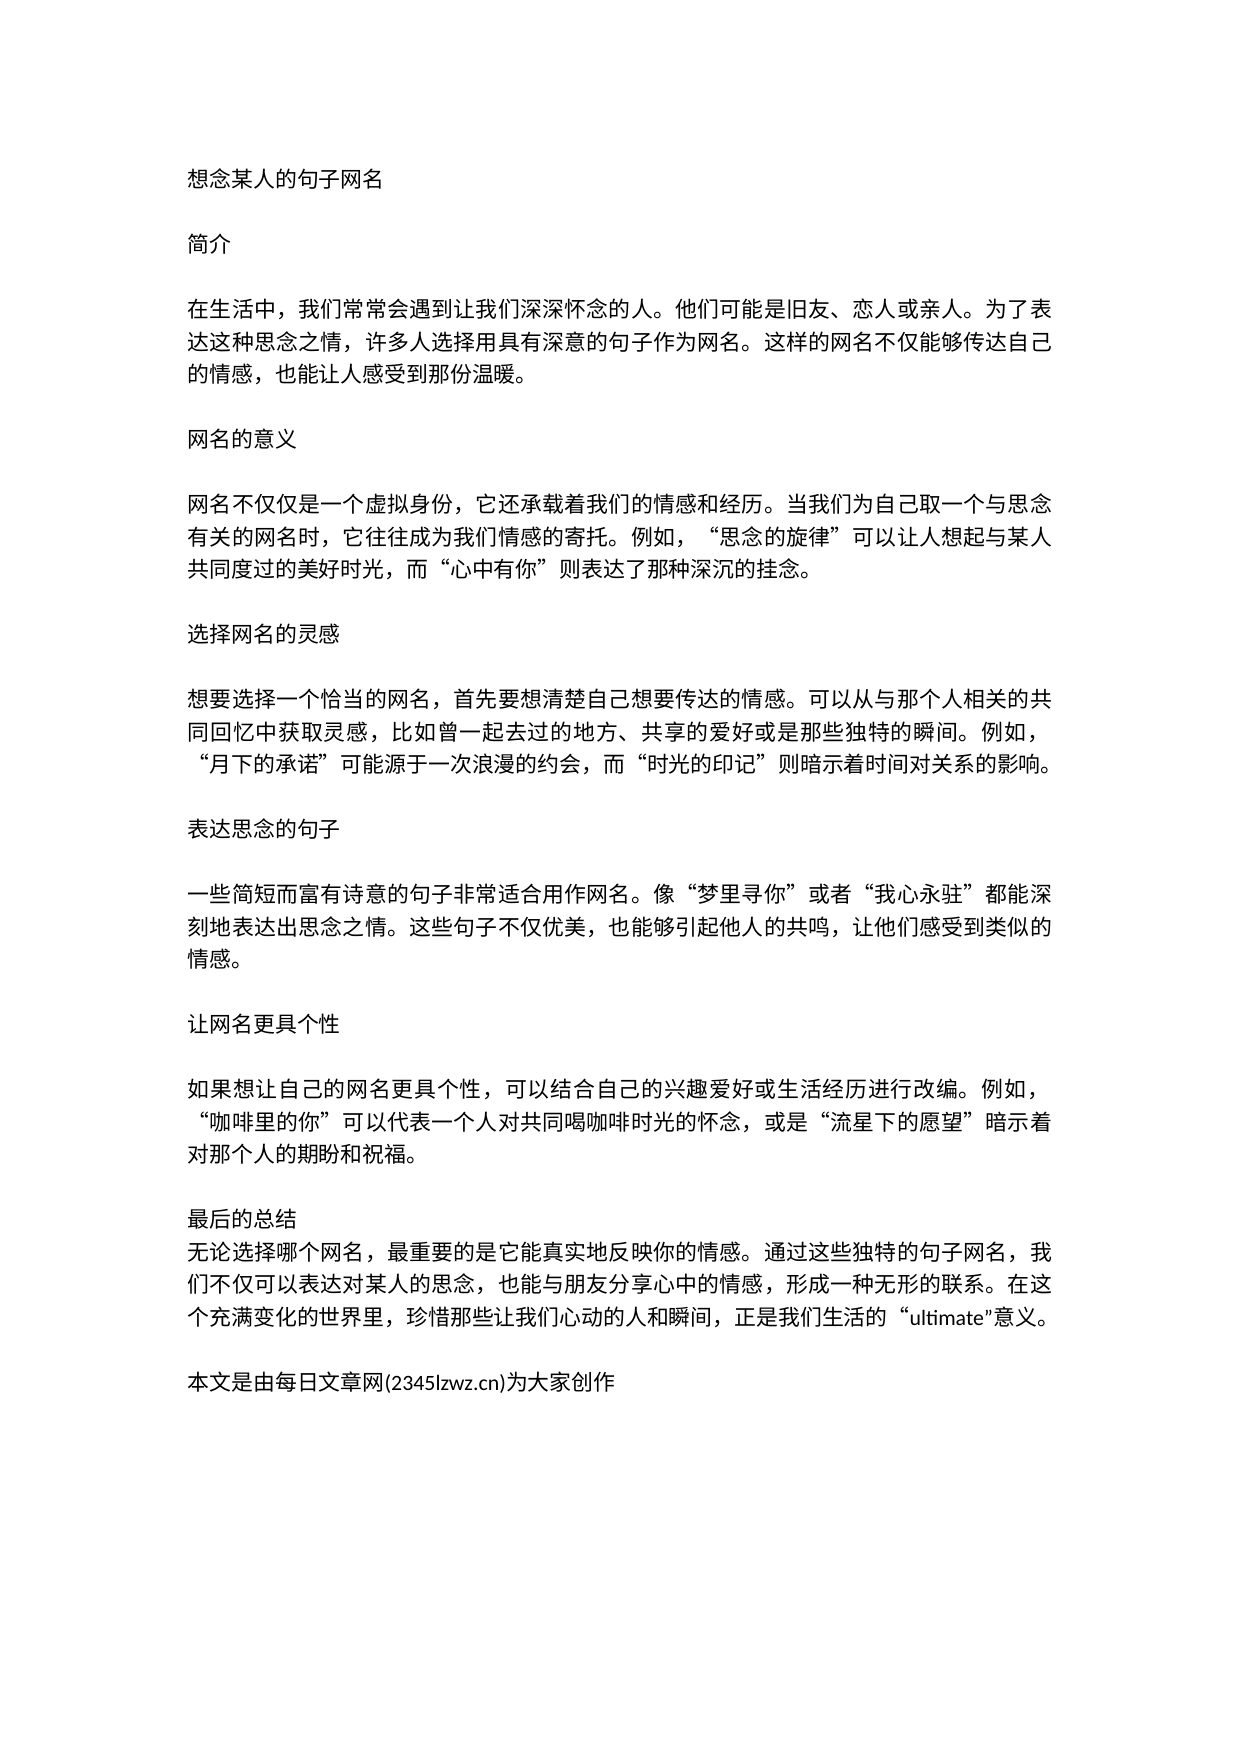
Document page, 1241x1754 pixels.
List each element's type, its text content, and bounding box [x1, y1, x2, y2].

text 网名的意义 [187, 422, 1053, 454]
text 想念某人的句子网名 [187, 162, 1053, 194]
text 选择网名的灵感 [187, 617, 1053, 649]
text 想要选择一个恰当的网名，首先要想清楚自己想要传达的情感。可以从与那个人相关的共同回忆中获取灵感，比如曾一起去过的地方、共享的爱好或是那些独特的瞬间。例如，“月下的承诺”可能源于一次浪漫的约会，而“时光的印记”则暗示着时间对关系的影响。 [187, 682, 1053, 779]
text 无论选择哪个网名，最重要的是它能真实地反映你的情感。通过这些独特的句子网名，我们不仅可以表达对某人的思念，也能与朋友分享心中的情感，形成一种无形的联系。在这个充满变化的世界里，珍惜那些让我们心动的人和瞬间，正是我们生活的“ultimate”意义。 [187, 1234, 1053, 1332]
text 一些简短而富有诗意的句子非常适合用作网名。像“梦里寻你”或者“我心永驻”都能深刻地表达出思念之情。这些句子不仅优美，也能够引起他人的共鸣，让他们感受到类似的情感。 [187, 877, 1053, 974]
text 在生活中，我们常常会遇到让我们深深怀念的人。他们可能是旧友、恋人或亲人。为了表达这种思念之情，许多人选择用具有深意的句子作为网名。这样的网名不仅能够传达自己的情感，也能让人感受到那份温暖。 [187, 292, 1053, 389]
text 网名不仅仅是一个虚拟身份，它还承载着我们的情感和经历。当我们为自己取一个与思念有关的网名时，它往往成为我们情感的寄托。例如，“思念的旋律”可以让人想起与某人共同度过的美好时光，而“心中有你”则表达了那种深沉的挂念。 [187, 487, 1053, 584]
text 如果想让自己的网名更具个性，可以结合自己的兴趣爱好或生活经历进行改编。例如，“咖啡里的你”可以代表一个人对共同喝咖啡时光的怀念，或是“流星下的愿望”暗示着对那个人的期盼和祝福。 [187, 1072, 1053, 1169]
text 本文是由每日文章网(2345lzwz.cn)为大家创作 [187, 1364, 1053, 1397]
text 最后的总结 [187, 1202, 1053, 1234]
text 让网名更具个性 [187, 1007, 1053, 1039]
text 简介 [187, 227, 1053, 259]
text 表达思念的句子 [187, 812, 1053, 844]
